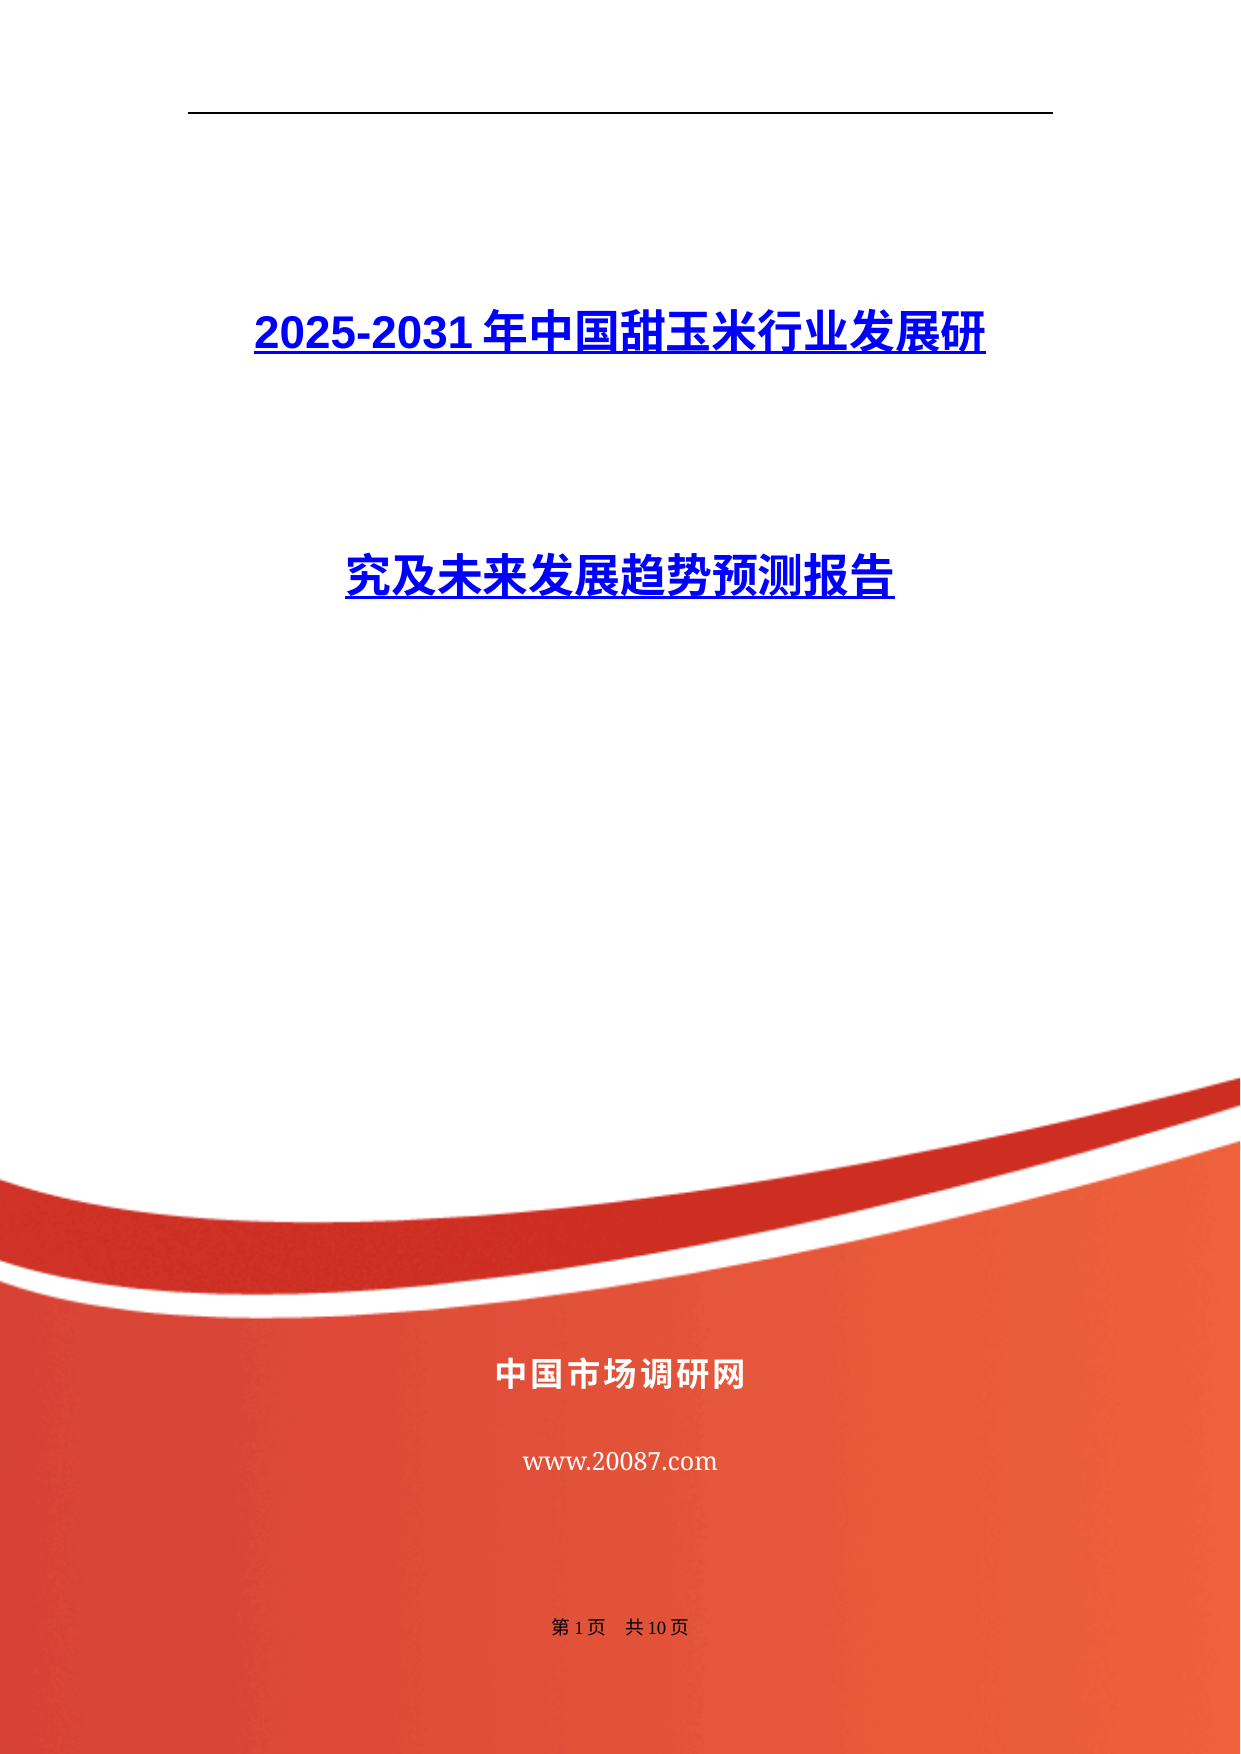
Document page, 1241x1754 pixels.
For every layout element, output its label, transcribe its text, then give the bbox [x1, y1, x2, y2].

picture [0, 1006, 1241, 1754]
text www.20087.com [187, 1428, 1053, 1493]
table_header 2025-2031年中国甜玉米行业发展研究及未来发展趋势预测报告 [188, 207, 1053, 773]
subtitle 中国市场调研网 [187, 1339, 1053, 1404]
